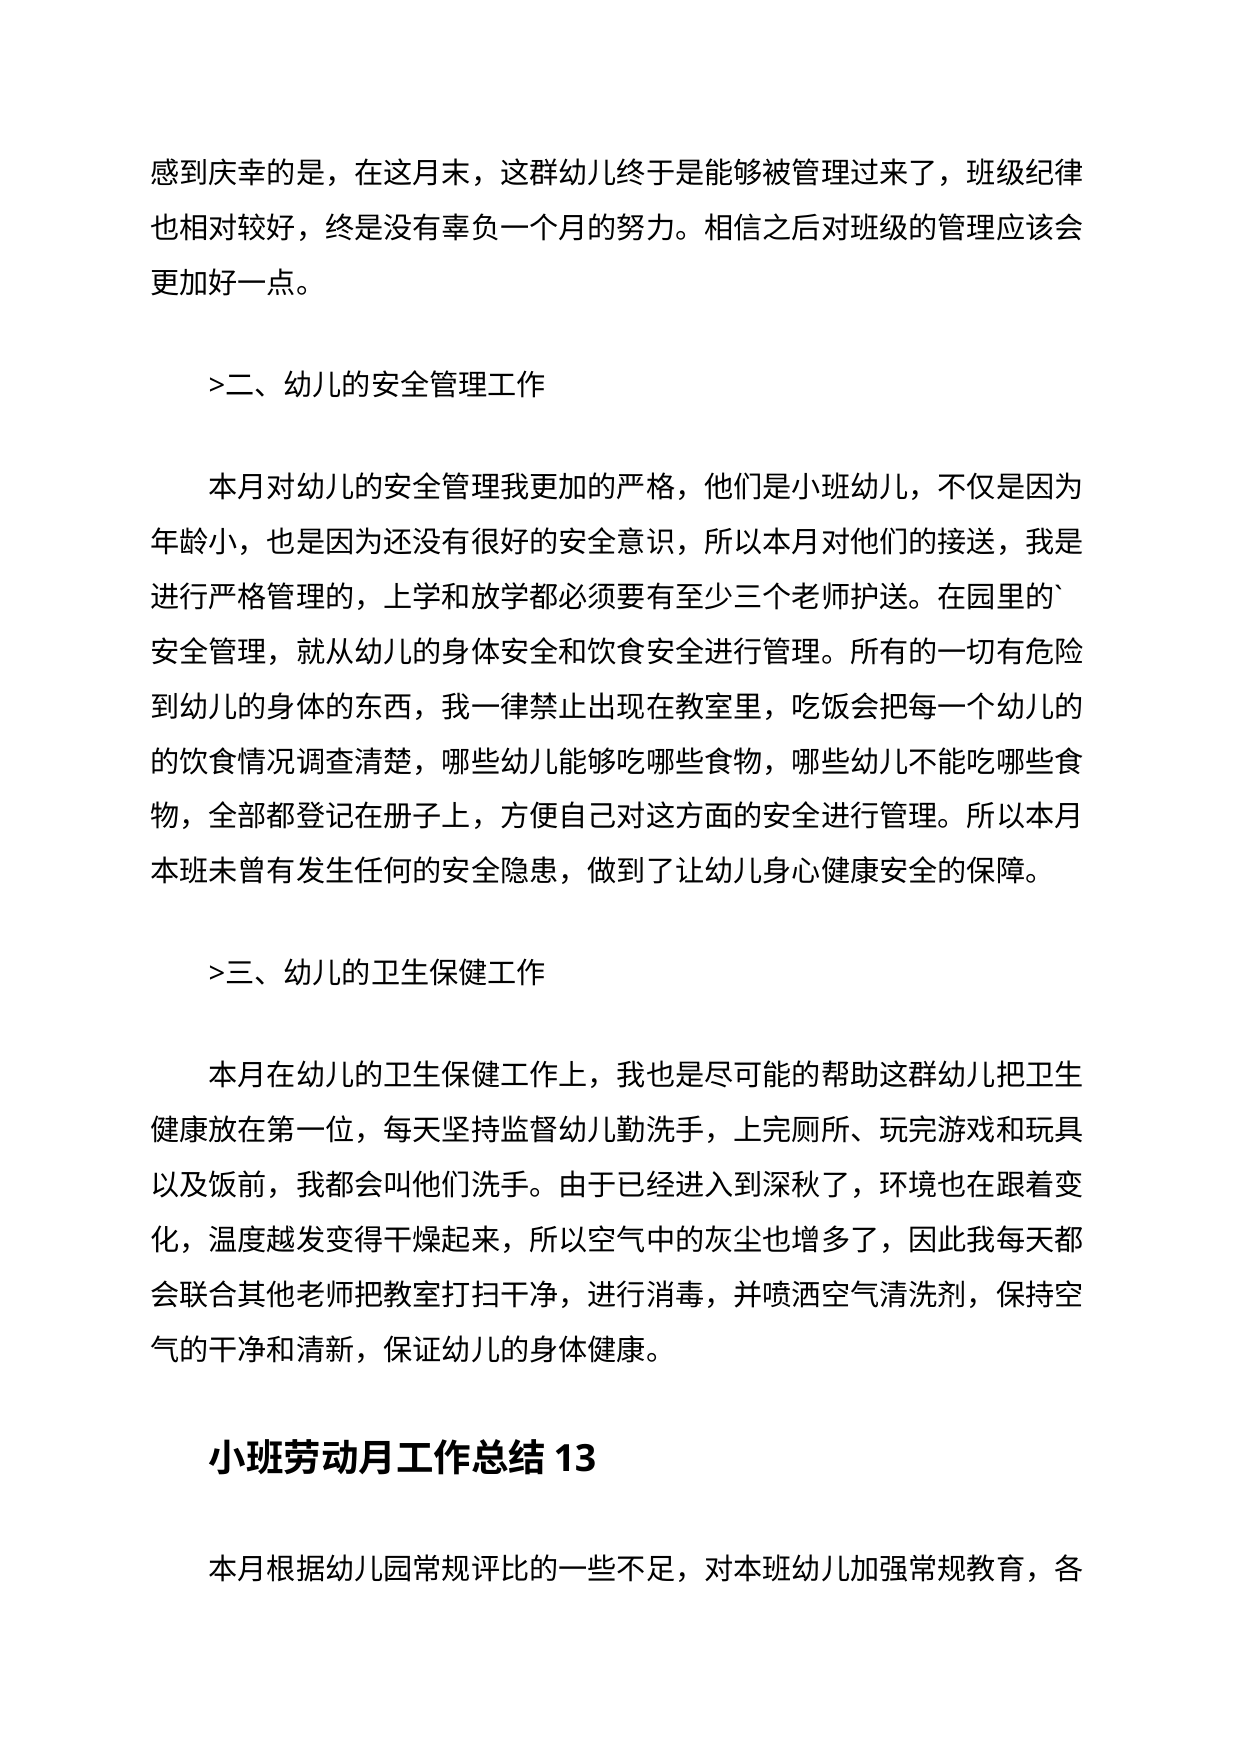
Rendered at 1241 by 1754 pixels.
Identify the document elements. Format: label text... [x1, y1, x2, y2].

text 本月对幼儿的安全管理我更加的严格，他们是小班幼儿，不仅是因为年龄小，也是因为还没有很好的安全意识，所以本月对他们的接送，我是进行严格管理的，上学和放学都必须要有至少三个老师护送。在园里的`安全管理，就从幼儿的身体安全和饮食安全进行管理。所有的一切有危险到幼儿的身体的东西，我一律禁止出现在教室里，吃饭会把每一个幼儿的的饮食情况调查清楚，哪些幼儿能够吃哪些食物，哪些幼儿不能吃哪些食物，全部都登记在册子上，方便自己对这方面的安全进行管理。所以本月本班未曾有发生任何的安全隐患，做到了让幼儿身心健康安全的保障。 [150, 463, 1090, 890]
text 本月在幼儿的卫生保健工作上，我也是尽可能的帮助这群幼儿把卫生健康放在第一位，每天坚持监督幼儿勤洗手，上完厕所、玩完游戏和玩具以及饭前，我都会叫他们洗手。由于已经进入到深秋了，环境也在跟着变化，温度越发变得干燥起来，所以空气中的灰尘也增多了，因此我每天都会联合其他老师把教室打扫干净，进行消毒，并喷洒空气清洗剂，保持空气的干净和清新，保证幼儿的身体健康。 [150, 1052, 1090, 1368]
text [150, 1546, 1090, 1588]
text 小班劳动月工作总结13 [150, 1428, 1090, 1482]
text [150, 150, 1090, 302]
text >二、幼儿的安全管理工作 [150, 362, 1090, 404]
text >三、幼儿的卫生保健工作 [150, 950, 1090, 992]
